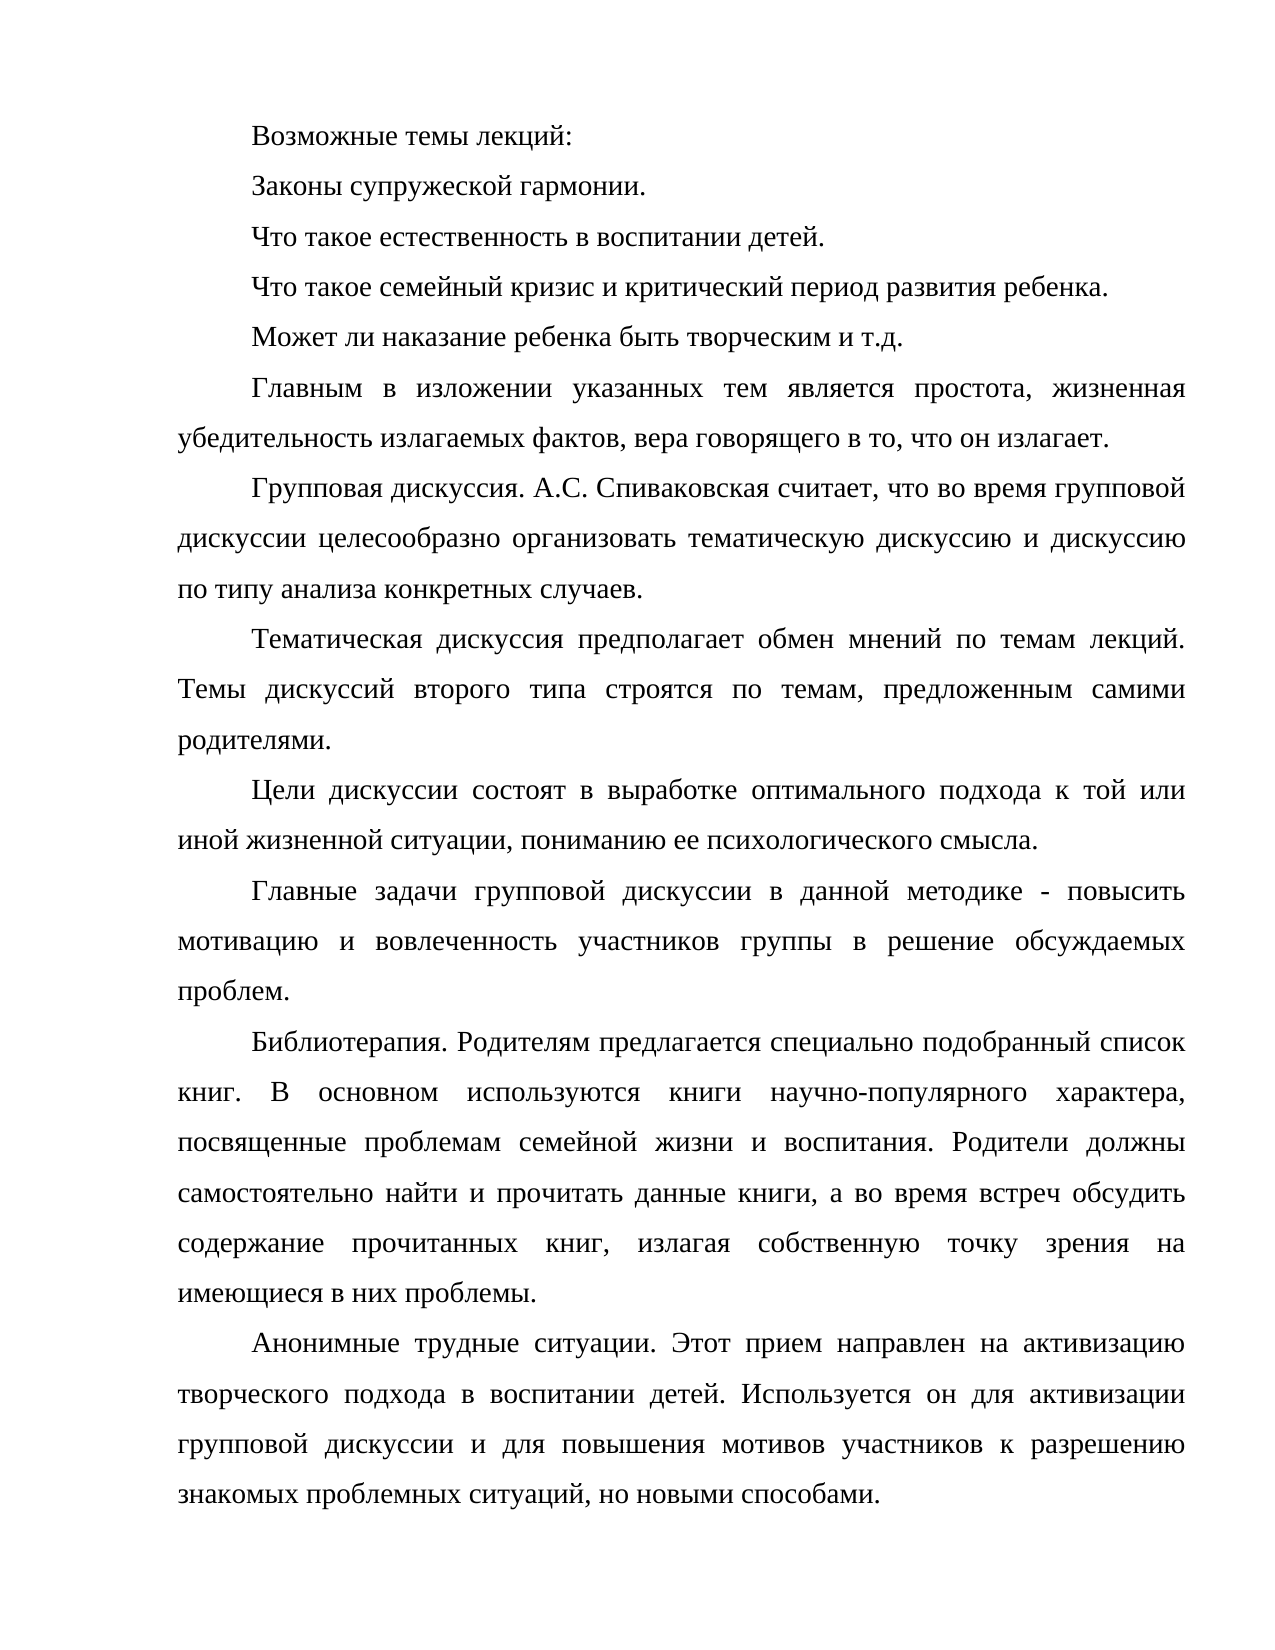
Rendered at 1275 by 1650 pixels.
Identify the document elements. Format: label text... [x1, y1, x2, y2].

text Групповая дискуссия. А.С. Спиваковская считает, что во время групповой дискуссии целесообразно организовать тематическую дискуссию и дискуссию по типу анализа конкретных случаев. [177, 470, 1186, 604]
text Библиотерапия. Родителям предлагается специально подобранный список книг. В основном используются книги научно-популярного характера, посвященные проблемам семейной жизни и воспитания. Родители должны самостоятельно найти и прочитать данные книги, а во время встреч обсудить содержание прочитанных книг, излагая собственную точку зрения на имеющиеся в них проблемы. [177, 1024, 1186, 1309]
text Законы супружеской гармонии. [177, 168, 1186, 202]
text Цели дискуссии состоят в выработке оптимального подхода к той или иной жизненной ситуации, пониманию ее психологического смысла. [177, 772, 1186, 856]
text Что такое естественность в воспитании детей. [177, 219, 1186, 252]
text Возможные темы лекций: [177, 118, 1186, 152]
text Может ли наказание ребенка быть творческим и т.д. [177, 319, 1186, 353]
text Тематическая дискуссия предполагает обмен мнений по темам лекций. Темы дискуссий второго типа строятся по темам, предложенным самими родителями. [177, 621, 1186, 755]
text Что такое семейный кризис и критический период развития ребенка. [177, 269, 1186, 303]
text Анонимные трудные ситуации. Этот прием направлен на активизацию творческого подхода в воспитании детей. Используется он для активизации групповой дискуссии и для повышения мотивов участников к разрешению знакомых проблемных ситуаций, но новыми способами. [177, 1326, 1186, 1510]
text Главным в изложении указанных тем является простота, жизненная убедительность излагаемых фактов, вера говорящего в то, что он излагает. [177, 370, 1186, 453]
text Главные задачи групповой дискуссии в данной методике - повысить мотивацию и вовлеченность участников группы в решение обсуждаемых проблем. [177, 873, 1186, 1007]
